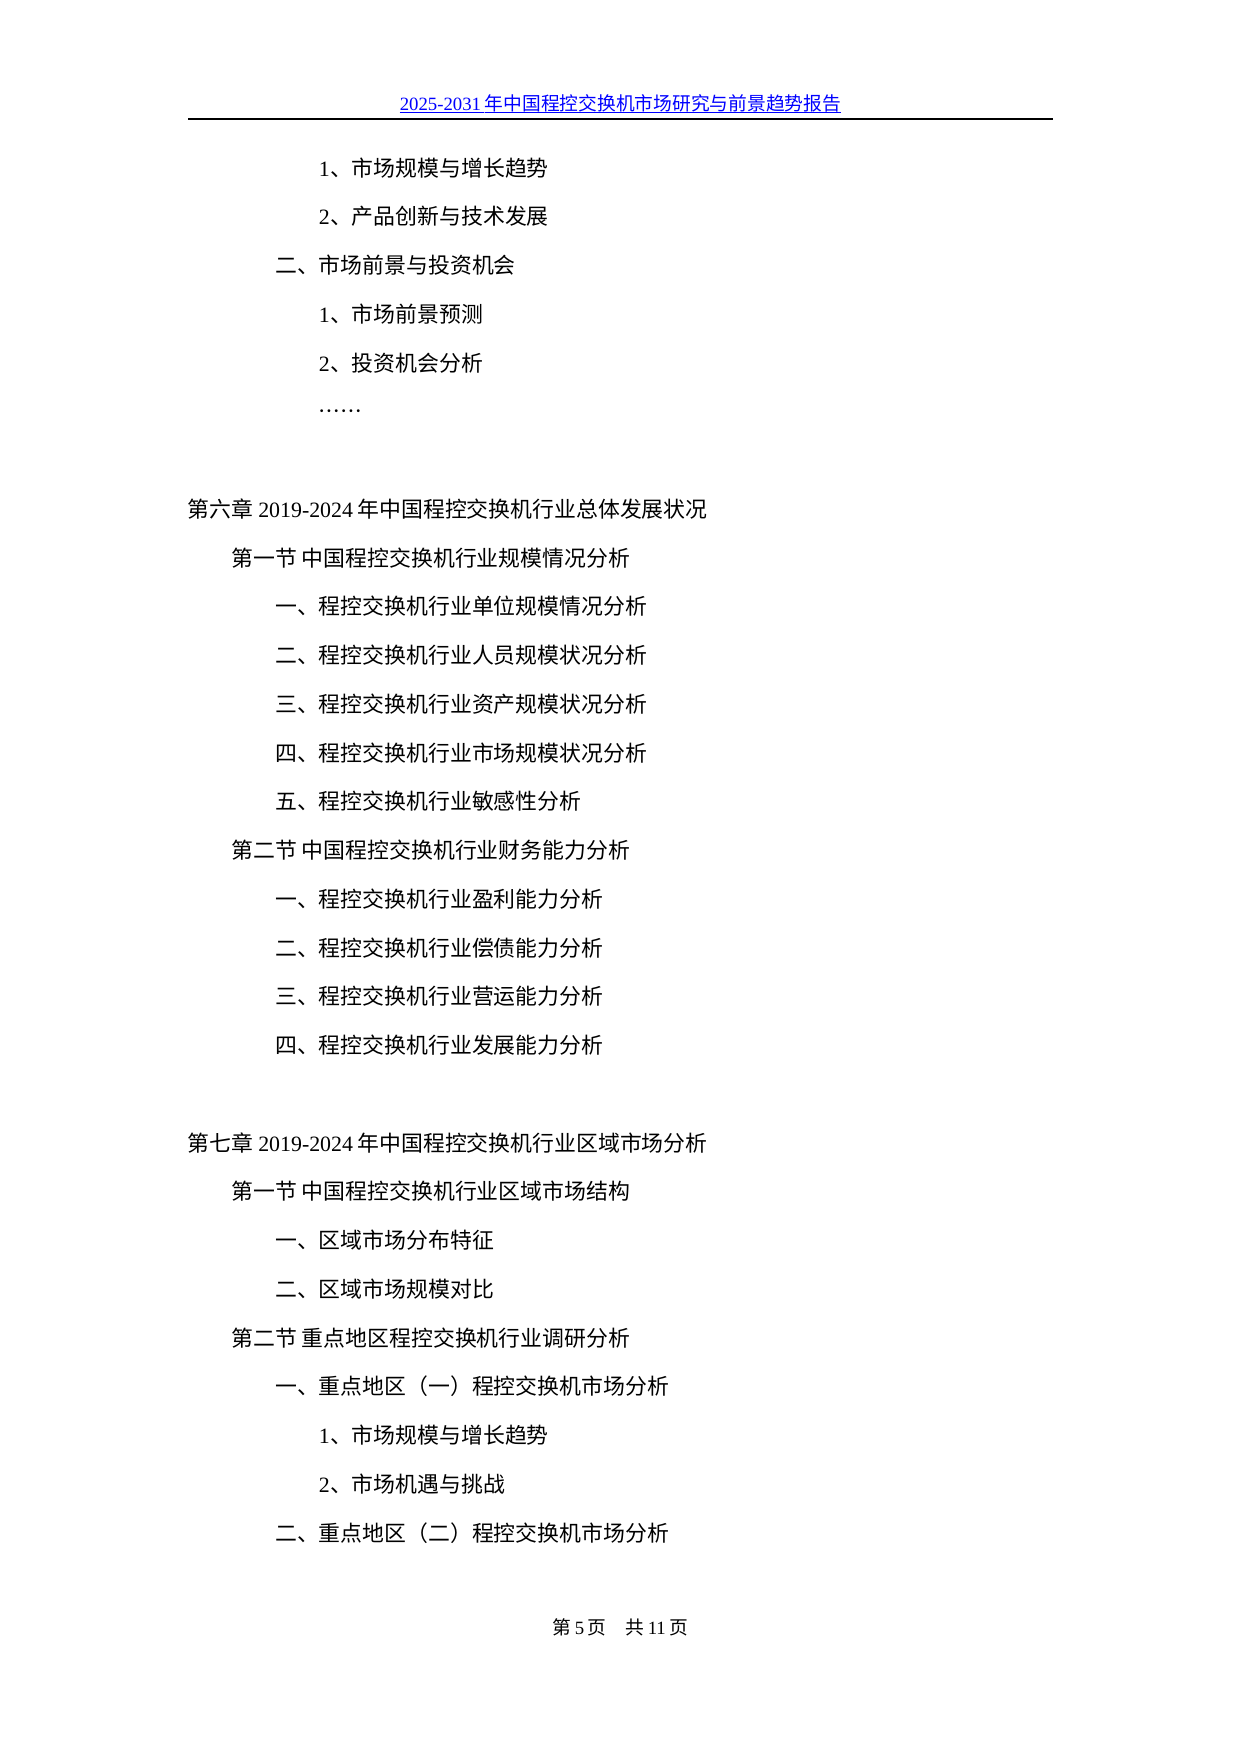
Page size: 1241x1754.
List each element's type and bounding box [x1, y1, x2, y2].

text [187, 150, 1053, 1548]
